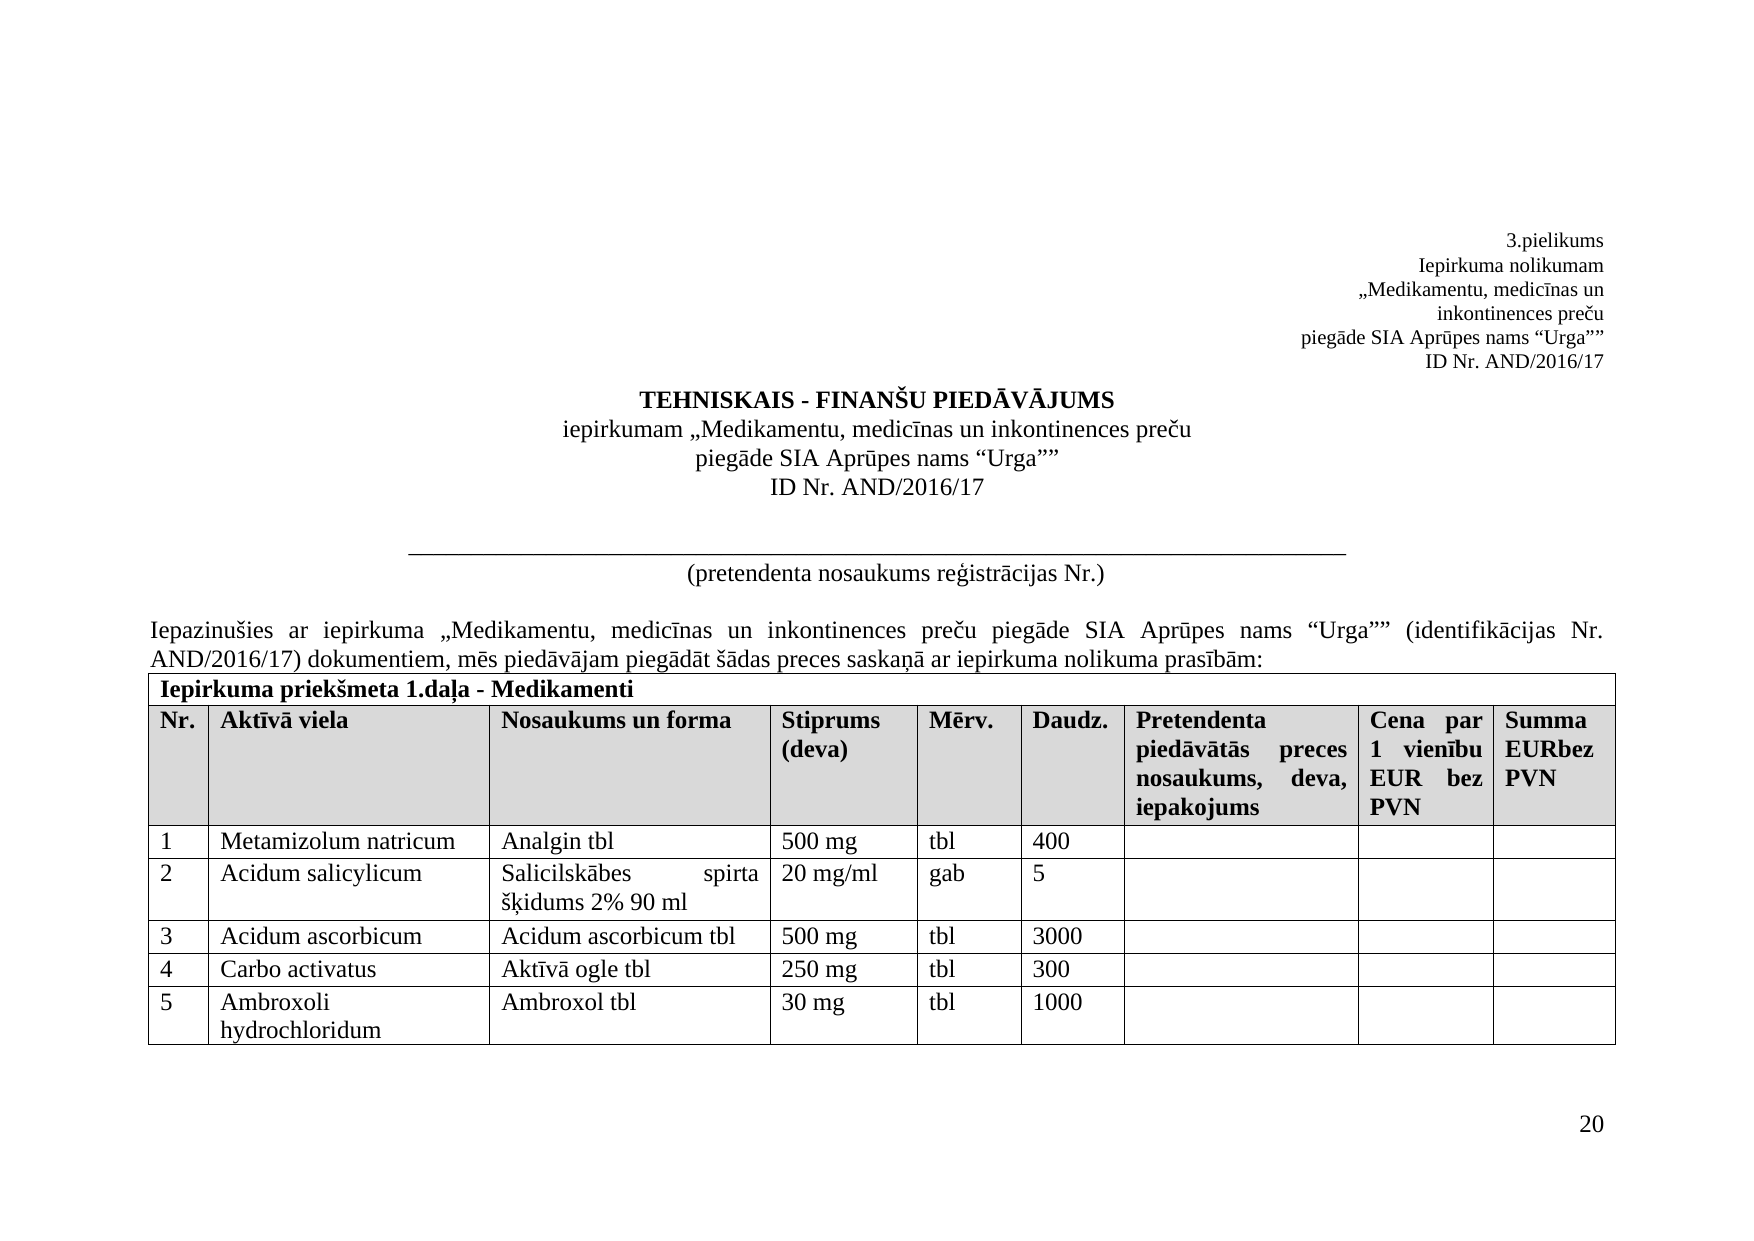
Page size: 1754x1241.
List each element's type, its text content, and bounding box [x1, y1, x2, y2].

table_cell 2 [149, 859, 208, 920]
text iepirkumam „Medikamentu, medicīnas un inkontinences preču [150, 414, 1604, 443]
table_cell [1125, 921, 1358, 953]
table_cell Acidum ascorbicum [209, 921, 489, 953]
table_cell Daudz. [1022, 706, 1124, 825]
text (pretendenta nosaukums reģistrācijas Nr.) [187, 558, 1604, 587]
text Iepirkuma nolikumam [150, 252, 1604, 277]
table_cell [1494, 921, 1615, 953]
table_cell [1359, 921, 1493, 953]
table_cell 5 [149, 987, 208, 1044]
table_cell tbl [918, 987, 1021, 1044]
table_cell Ambroxoli hydrochloridum [209, 987, 489, 1044]
table_cell 1000 [1022, 987, 1124, 1044]
table_cell Nosaukums un forma [490, 706, 770, 825]
table_cell 300 [1022, 954, 1124, 986]
table_cell tbl [918, 921, 1021, 953]
table_cell Ambroxol tbl [490, 987, 770, 1044]
table_cell 5 [1022, 859, 1124, 920]
table_cell Acidum ascorbicum tbl [490, 921, 770, 953]
table_cell [1125, 859, 1358, 920]
table_cell Acidum salicylicum [209, 859, 489, 920]
table_cell tbl [918, 826, 1021, 857]
text 3.pielikums [150, 228, 1604, 252]
table_cell [1359, 954, 1493, 986]
table_cell Mērv. [918, 706, 1021, 825]
text inkontinences preču [150, 301, 1604, 325]
table_cell [1125, 987, 1358, 1044]
table_cell 20 mg/ml [771, 859, 917, 920]
table_cell [1359, 826, 1493, 857]
table_cell Stiprums (deva) [771, 706, 917, 825]
table_cell 4 [149, 954, 208, 986]
table_cell Salicilskābes spirta šķidums 2% 90 ml [490, 859, 770, 920]
text TEHNISKAIS - FINANŠU PIEDĀVĀJUMS [150, 385, 1604, 414]
table_cell Aktīvā ogle tbl [490, 954, 770, 986]
table_cell 500 mg [771, 826, 917, 857]
table_cell [1359, 859, 1493, 920]
table_cell 3 [149, 921, 208, 953]
table_cell 400 [1022, 826, 1124, 857]
table_cell [1494, 826, 1615, 857]
table_cell [1494, 954, 1615, 986]
text piegāde SIA Aprūpes nams “Urga”” [150, 325, 1604, 349]
table_cell [1494, 859, 1615, 920]
text ID Nr. AND/2016/17 [150, 349, 1604, 373]
table_cell Summa EURbez PVN [1494, 706, 1615, 825]
table_cell [1359, 987, 1493, 1044]
text piegāde SIA Aprūpes nams “Urga”” [150, 443, 1604, 472]
table_cell Nr. [149, 706, 208, 825]
table_header Iepirkuma priekšmeta 1.daļa - Medikamenti [149, 674, 1615, 704]
table_cell [1494, 987, 1615, 1044]
table_cell Pretendenta piedāvātās preces nosaukums, deva, iepakojums [1125, 706, 1358, 825]
table_cell gab [918, 859, 1021, 920]
text ___________________________________________________________________________ [150, 529, 1604, 558]
table_cell Metamizolum natricum [209, 826, 489, 857]
table_cell 250 mg [771, 954, 917, 986]
table_cell 1 [149, 826, 208, 857]
text Iepazinušies ar iepirkuma „Medikamentu, medicīnas un inkontinences preču piegāde SIA Aprūpes nams “Urga”” (identifikācijas Nr. AND/2016/17) dokumentiem, mēs piedāvājam piegādāt šādas preces saskaņā ar iepirkuma nolikuma prasībām: [150, 615, 1604, 673]
table_cell Cena par 1 vienību EUR bez PVN [1359, 706, 1493, 825]
table_cell 3000 [1022, 921, 1124, 953]
table_cell Carbo activatus [209, 954, 489, 986]
table_cell Aktīvā viela [209, 706, 489, 825]
table_cell [1125, 954, 1358, 986]
table_cell 500 mg [771, 921, 917, 953]
text „Medikamentu, medicīnas un [150, 277, 1604, 301]
table_cell [1125, 826, 1358, 857]
table_cell 30 mg [771, 987, 917, 1044]
text ID Nr. AND/2016/17 [150, 472, 1604, 500]
table_cell Analgin tbl [490, 826, 770, 857]
table_cell tbl [918, 954, 1021, 986]
